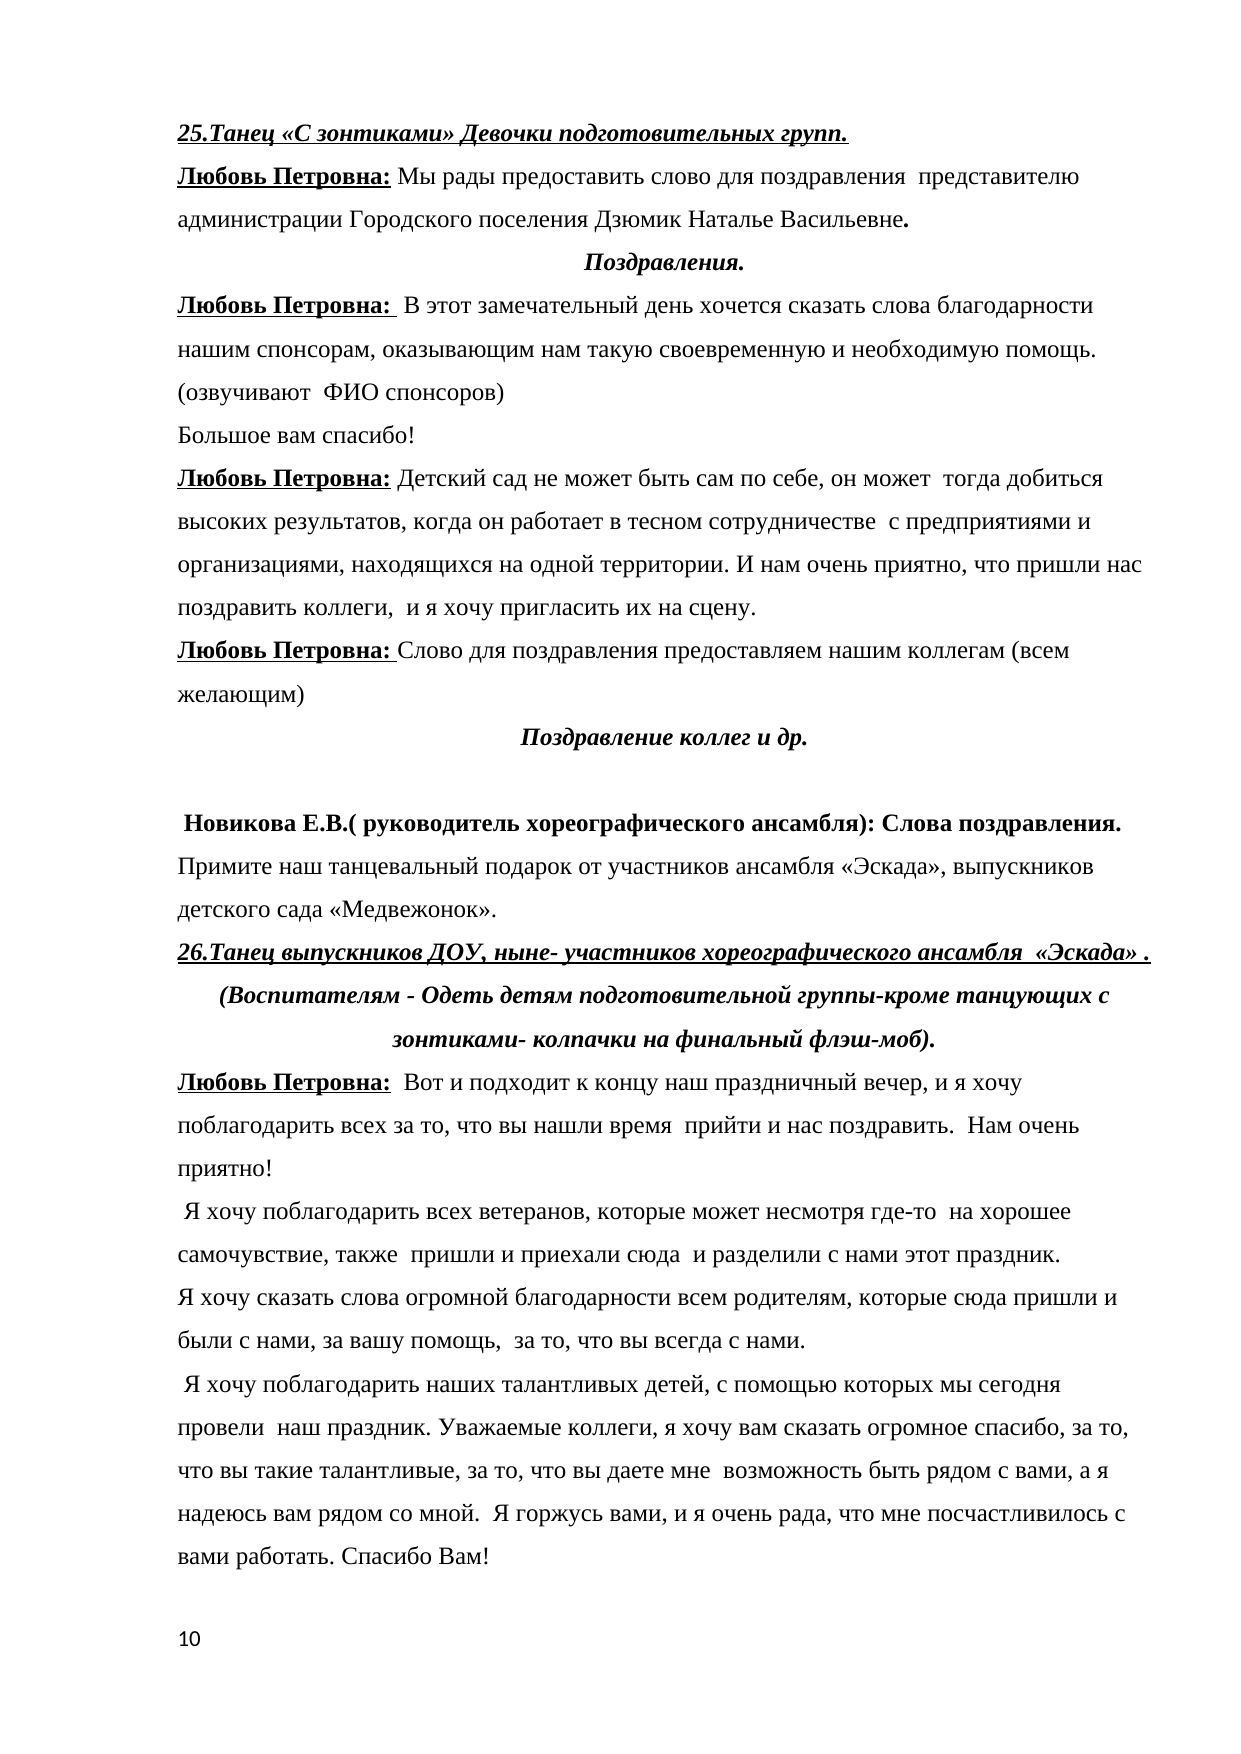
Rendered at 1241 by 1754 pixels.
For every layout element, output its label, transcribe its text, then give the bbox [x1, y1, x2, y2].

text (озвучивают ФИО спонсоров) [177, 377, 1152, 406]
text Любовь Петровна: Слово для поздравления предоставляем нашим коллегам (всем желающим) [177, 636, 1152, 707]
text Большое вам спасибо! [177, 420, 1152, 449]
text Я хочу сказать слова огромной благодарности всем родителям, которые сюда пришли и были с нами, за вашу помощь, за то, что вы всегда с нами. [177, 1282, 1152, 1354]
text (Воспитателям - Одеть детям подготовительной группы-кроме танцующих с зонтиками- колпачки на финальный флэш-моб). [177, 981, 1152, 1052]
text 26.Танец выпускников ДОУ, ныне- участников хореографического ансамбля «Эскада» . [177, 937, 1152, 966]
text Любовь Петровна: Мы рады предоставить слово для поздравления представителю администрации Городского поселения Дзюмик Наталье Васильевне. [177, 161, 1152, 233]
text Любовь Петровна: В этот замечательный день хочется сказать слова благодарности нашим спонсорам, оказывающим нам такую своевременную и необходимую помощь. [177, 291, 1152, 362]
text Любовь Петровна: Вот и подходит к концу наш праздничный вечер, и я хочу поблагодарить всех за то, что вы нашли время прийти и нас поздравить. Нам очень приятно! [177, 1067, 1152, 1182]
text Поздравления. [177, 247, 1152, 276]
text Новикова Е.В.( руководитель хореографического ансамбля): Слова поздравления. [177, 808, 1152, 837]
text Я хочу поблагодарить всех ветеранов, которые может несмотря где-то на хорошее самочувствие, также пришли и приехали сюда и разделили с нами этот праздник. [177, 1196, 1152, 1268]
text Любовь Петровна: Детский сад не может быть сам по себе, он может тогда добиться высоких результатов, когда он работает в тесном сотрудничестве с предприятиями и организациями, находящихся на одной территории. И нам очень приятно, что пришли нас поздравить коллеги, и я хочу пригласить их на сцену. [177, 463, 1152, 621]
text 25.Танец «С зонтиками» Девочки подготовительных групп. [177, 118, 1152, 147]
text Поздравление коллег и др. [177, 722, 1152, 751]
text Примите наш танцевальный подарок от участников ансамбля «Эскада», выпускников детского сада «Медвежонок». [177, 851, 1152, 923]
text Я хочу поблагодарить наших талантливых детей, с помощью которых мы сегодня провели наш праздник. Уважаемые коллеги, я хочу вам сказать огромное спасибо, за то, что вы такие талантливые, за то, что вы даете мне возможность быть рядом с вами, а я надеюсь вам рядом со мной. Я горжусь вами, и я очень рада, что мне посчастливилось с вами работать. Спасибо Вам! [177, 1369, 1152, 1570]
